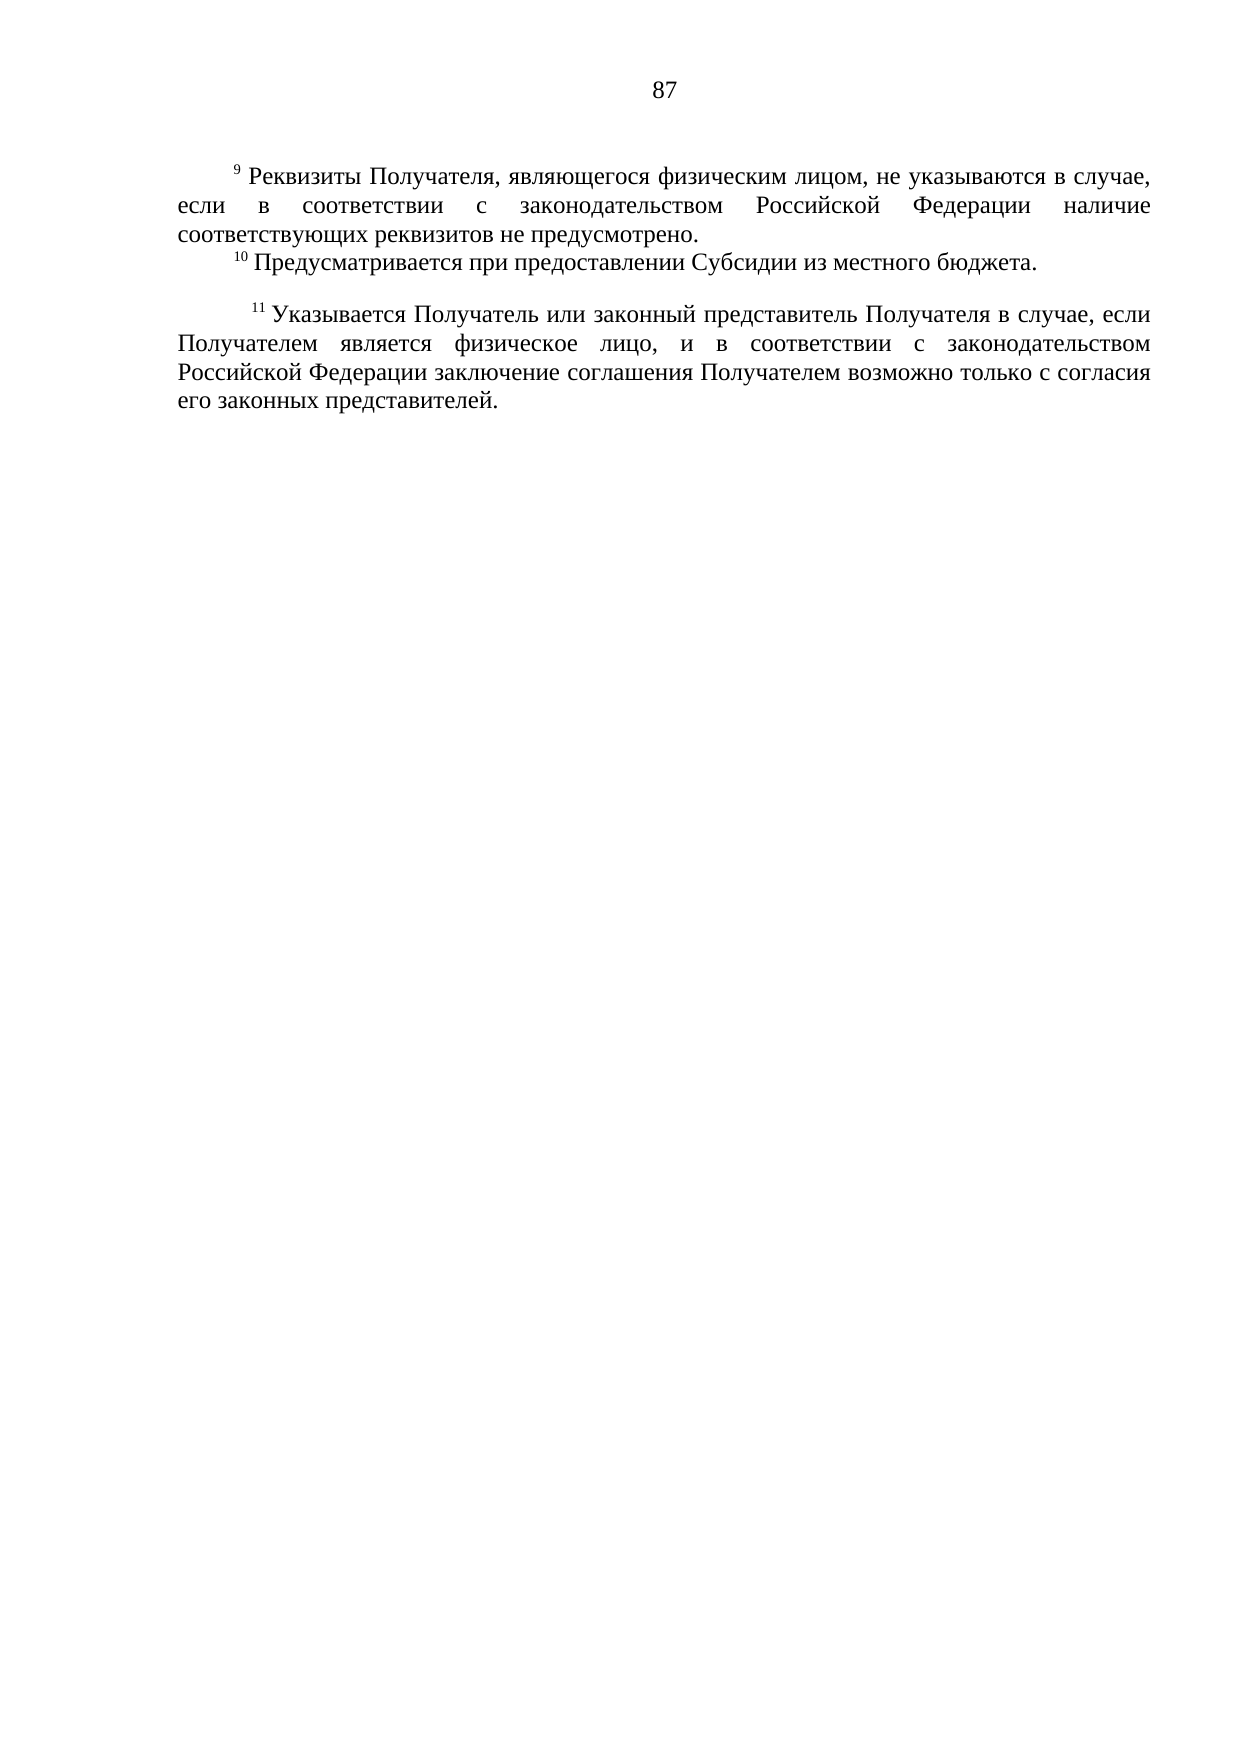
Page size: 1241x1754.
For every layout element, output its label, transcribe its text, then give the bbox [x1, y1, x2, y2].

text 10 Предусматривается при предоставлении Субсидии из местного бюджета. [177, 247, 1152, 276]
text 9 Реквизиты Получателя, являющегося физическим лицом, не указываются в случае, если в соответствии с законодательством Российской Федерации наличие соответствующих реквизитов не предусмотрено. [177, 161, 1152, 247]
text 11 Указывается Получатель или законный представитель Получателя в случае, если Получателем является физическое лицо, и в соответствии с законодательством Российской Федерации заключение соглашения Получателем возможно только с согласия его законных представителей. [177, 299, 1152, 414]
